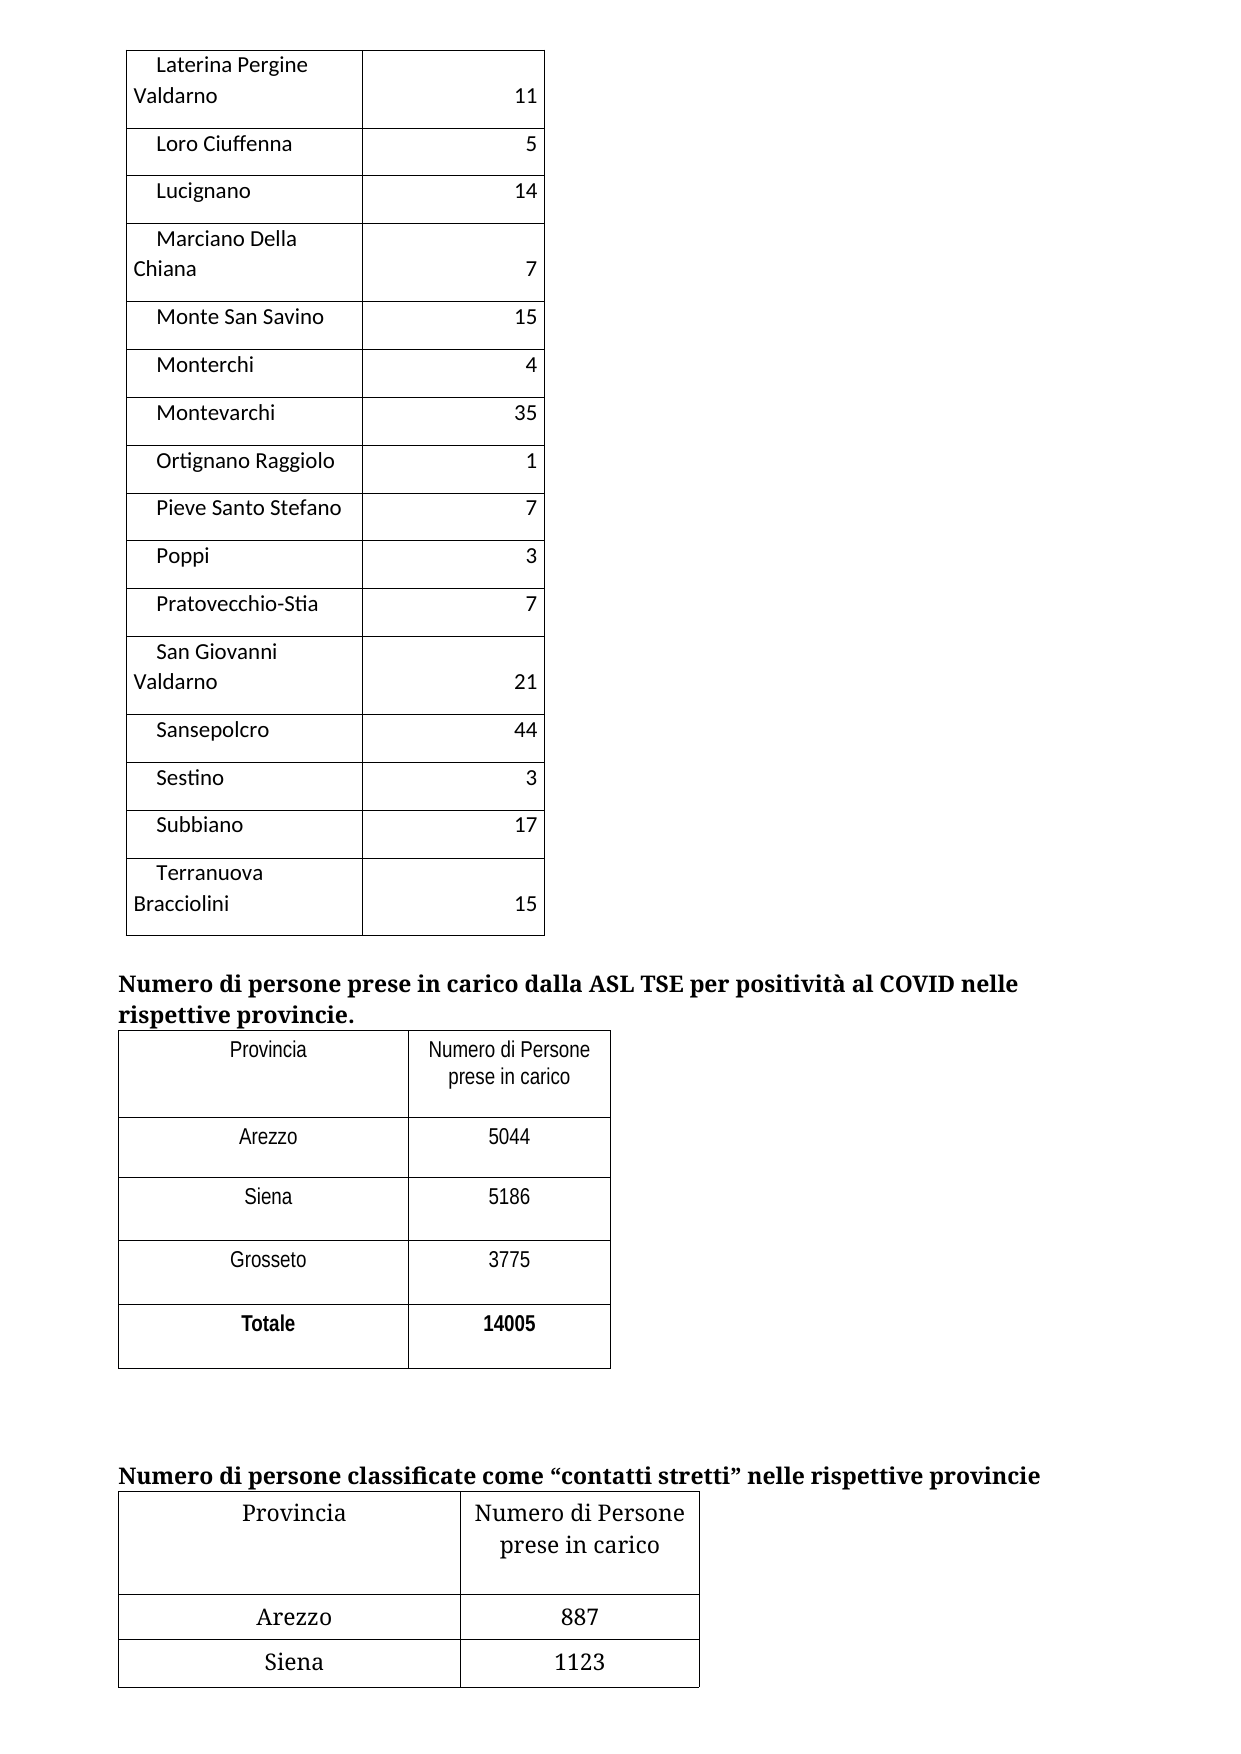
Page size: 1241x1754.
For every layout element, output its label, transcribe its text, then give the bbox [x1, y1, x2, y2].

table_cell Monte San Savino [127, 302, 362, 349]
table_cell Arezzo [119, 1118, 408, 1176]
table_cell Poppi [127, 541, 362, 588]
table_cell San Giovanni Valdarno [127, 637, 362, 714]
table_cell 11 [363, 51, 544, 128]
table_cell Ortignano Raggiolo [127, 446, 362, 492]
table_cell Totale [119, 1305, 408, 1368]
table_cell 14005 [409, 1305, 610, 1368]
table_cell Arezzo [119, 1595, 460, 1639]
table_cell Montevarchi [127, 398, 362, 445]
text Numero di persone prese in carico dalla ASL TSE per positività al COVID nelle rispettive provincie. [118, 968, 1122, 1030]
table_cell 15 [363, 302, 544, 349]
table_cell Siena [119, 1178, 408, 1240]
table_cell 1123 [461, 1640, 699, 1687]
table_cell Marciano Della Chiana [127, 224, 362, 301]
table_cell 15 [363, 859, 544, 935]
table_cell Sansepolcro [127, 715, 362, 762]
table_cell 3775 [409, 1241, 610, 1304]
table_cell Loro Ciuffenna [127, 129, 362, 175]
table_cell 35 [363, 398, 544, 445]
table_cell 7 [363, 589, 544, 636]
table_cell 1 [363, 446, 544, 492]
table_cell 7 [363, 224, 544, 301]
table_header Numero di Persone prese in carico [409, 1031, 610, 1116]
table_cell 4 [363, 350, 544, 397]
table_cell 21 [363, 637, 544, 714]
table_header Provincia [119, 1492, 460, 1594]
table_cell 887 [461, 1595, 699, 1639]
table_cell 14 [363, 176, 544, 223]
table_cell Pieve Santo Stefano [127, 494, 362, 540]
table_cell Pratovecchio-Stia [127, 589, 362, 636]
table_cell 17 [363, 811, 544, 857]
table_cell 5186 [409, 1178, 610, 1240]
table_header Provincia [119, 1031, 408, 1116]
text Numero di persone classificate come “contatti stretti” nelle rispettive provincie [118, 1460, 1122, 1491]
table_cell 5 [363, 129, 544, 175]
table_cell Laterina Pergine Valdarno [127, 51, 362, 128]
table_cell 3 [363, 541, 544, 588]
table_cell Terranuova Bracciolini [127, 859, 362, 935]
table_cell Subbiano [127, 811, 362, 857]
table_cell Grosseto [119, 1241, 408, 1304]
table_cell Lucignano [127, 176, 362, 223]
table_cell 44 [363, 715, 544, 762]
table_cell Sestino [127, 763, 362, 809]
table_cell 5044 [409, 1118, 610, 1176]
table_cell 7 [363, 494, 544, 540]
table_cell 3 [363, 763, 544, 809]
table_cell Siena [119, 1640, 460, 1687]
table_header Numero di Persone prese in carico [461, 1492, 699, 1594]
table_cell Monterchi [127, 350, 362, 397]
